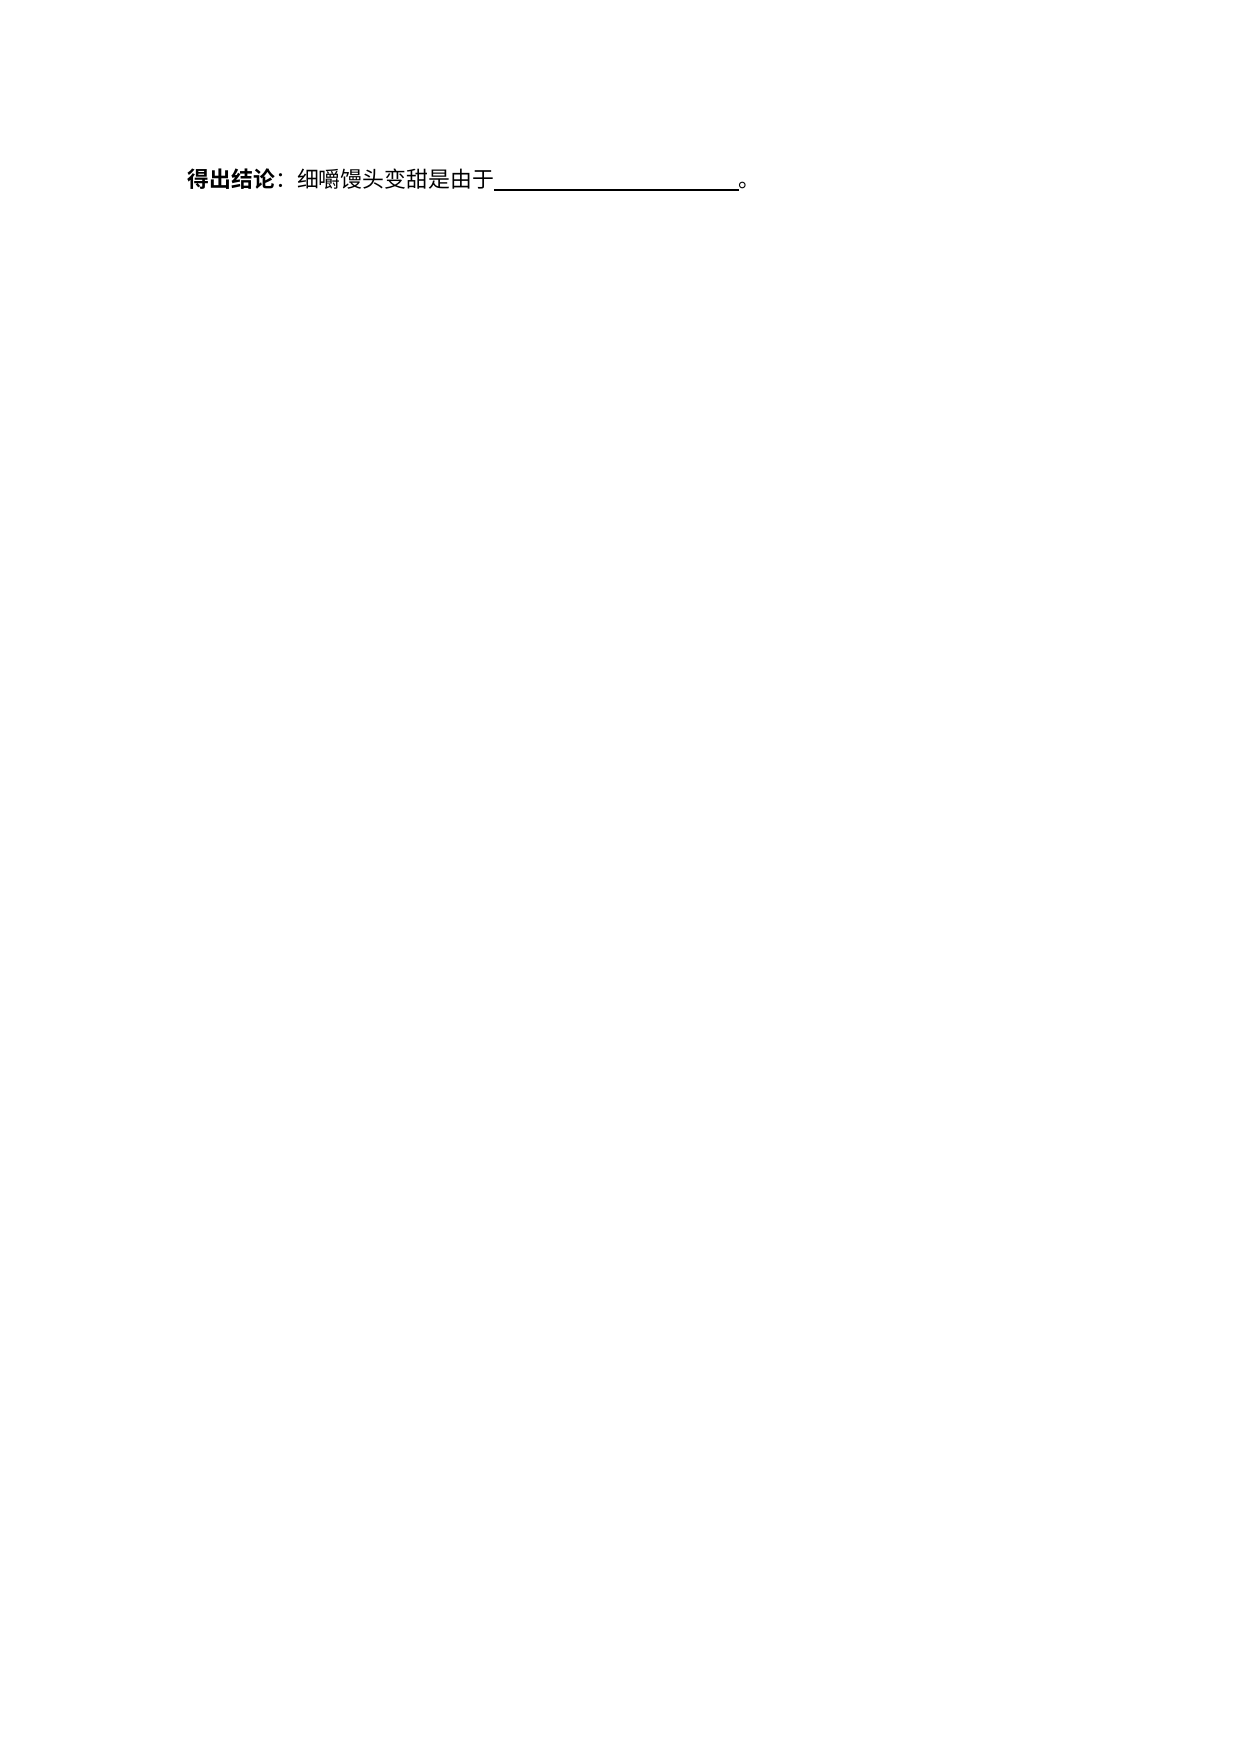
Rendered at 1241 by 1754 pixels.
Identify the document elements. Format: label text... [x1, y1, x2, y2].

text 得出结论：细嚼馒头变甜是由于 。 [187, 162, 1053, 194]
